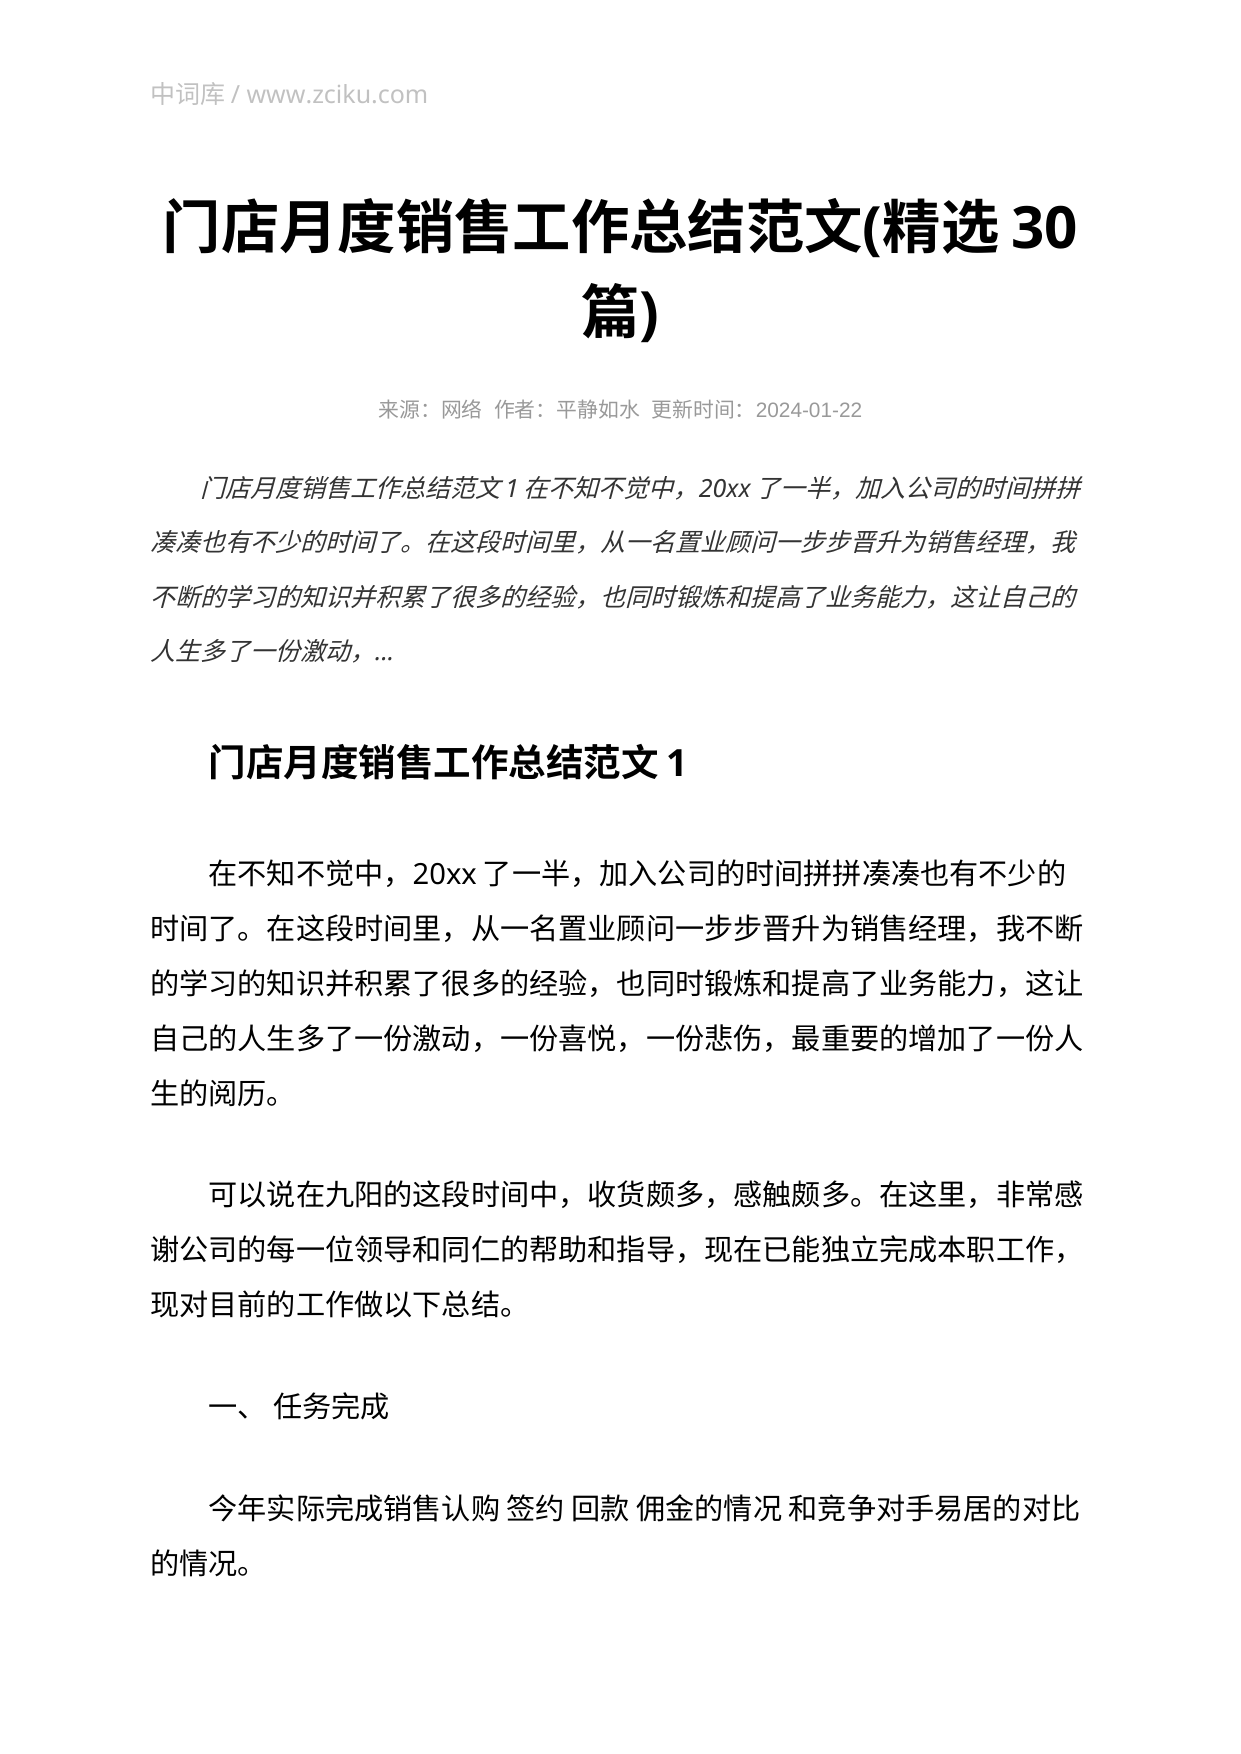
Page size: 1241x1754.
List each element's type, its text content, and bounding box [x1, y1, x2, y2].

text 一、 任务完成 [150, 1383, 1090, 1426]
text 在不知不觉中，20xx了一半，加入公司的时间拼拼凑凑也有不少的时间了。在这段时间里，从一名置业顾问一步步晋升为销售经理，我不断的学习的知识并积累了很多的经验，也同时锻炼和提高了业务能力，这让自己的人生多了一份激动，一份喜悦，一份悲伤，最重要的增加了一份人生的阅历。 [150, 851, 1090, 1112]
subtitle 门店月度销售工作总结范文(精选30篇) [150, 181, 1090, 351]
text 今年实际完成销售认购 签约 回款 佣金的情况 和竞争对手易居的对比的情况。 [150, 1485, 1090, 1582]
text 可以说在九阳的这段时间中，收货颇多，感触颇多。在这里，非常感谢公司的每一位领导和同仁的帮助和指导，现在已能独立完成本职工作，现对目前的工作做以下总结。 [150, 1172, 1090, 1324]
text 门店月度销售工作总结范文1在不知不觉中，20xx了一半，加入公司的时间拼拼凑凑也有不少的时间了。在这段时间里，从一名置业顾问一步步晋升为销售经理，我不断的学习的知识并积累了很多的经验，也同时锻炼和提高了业务能力，这让自己的人生多了一份激动，... [150, 468, 1090, 668]
text 来源：网络 作者：平静如水 更新时间：2024-01-22 [150, 398, 1090, 422]
text 门店月度销售工作总结范文1 [150, 733, 1090, 787]
